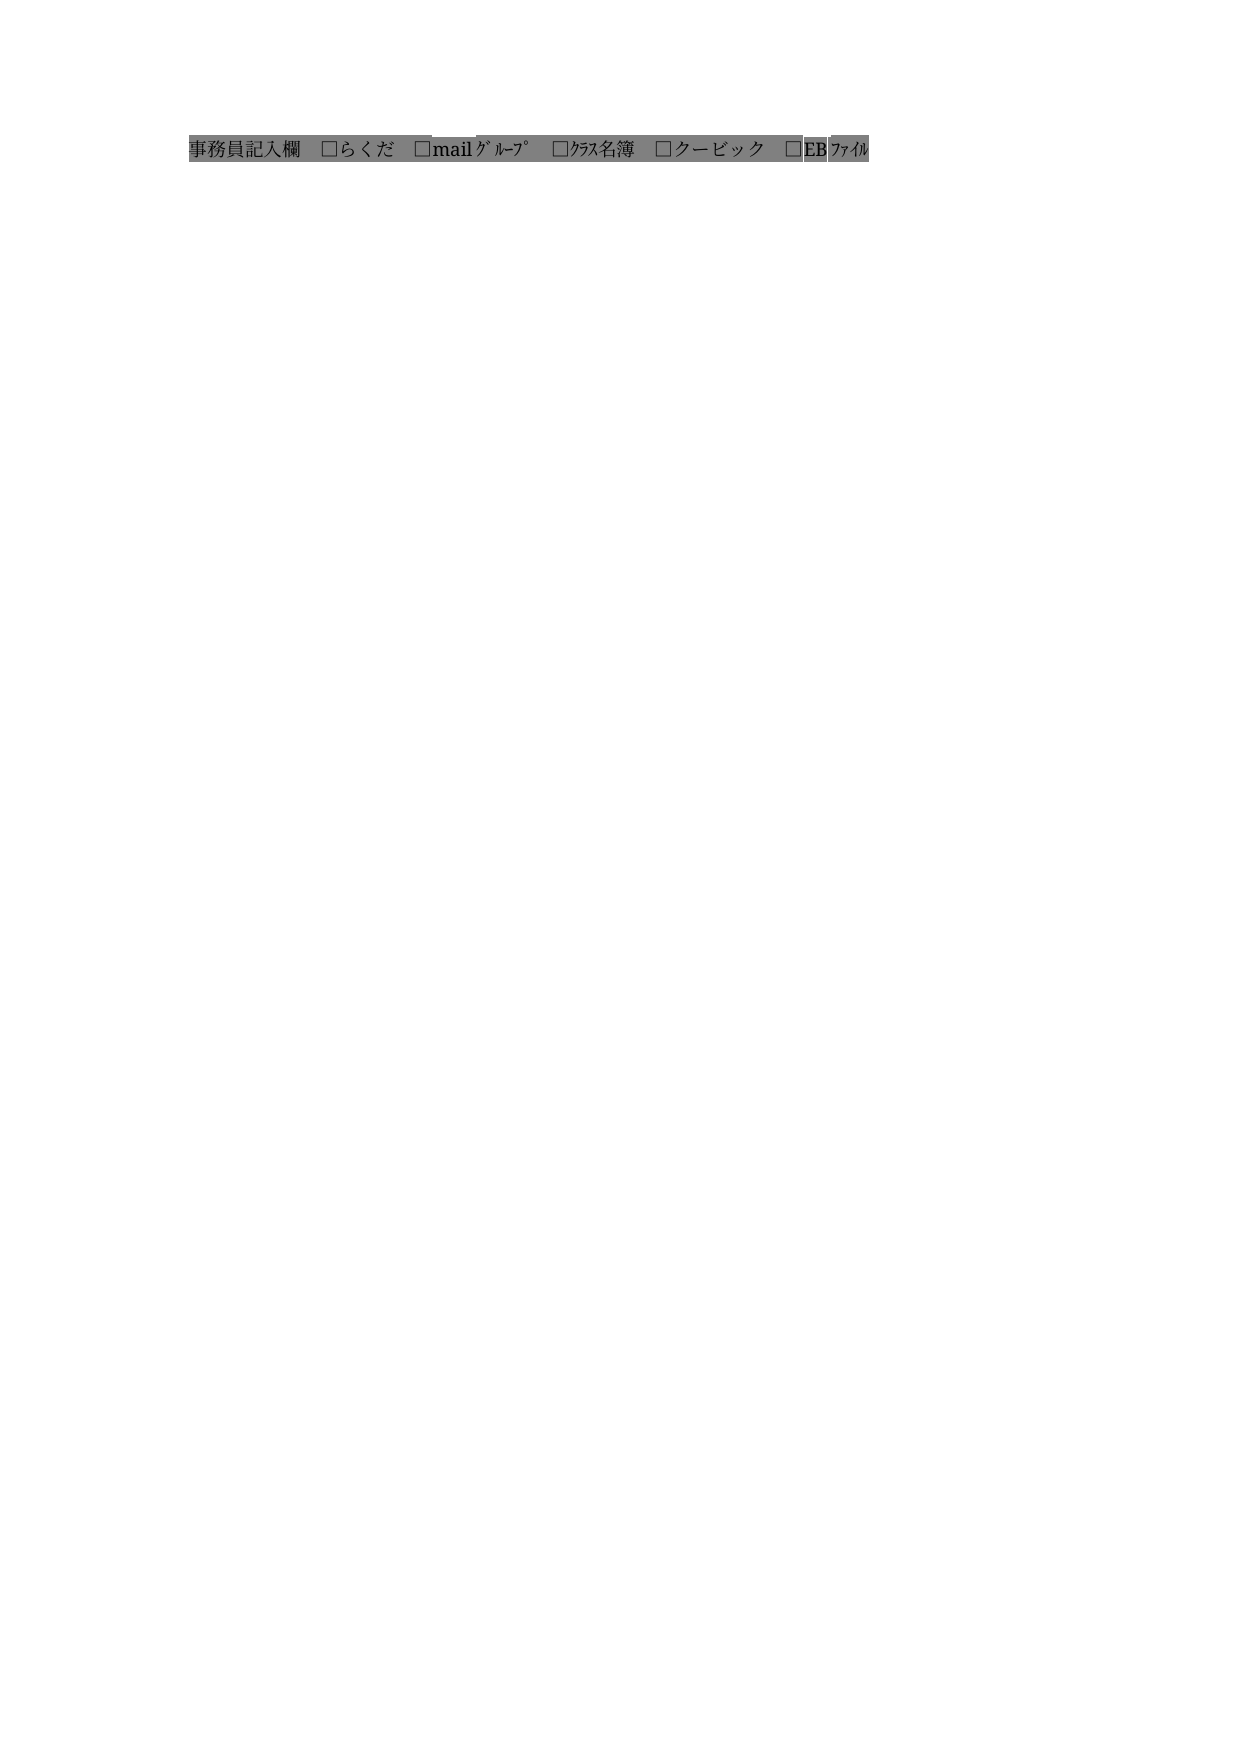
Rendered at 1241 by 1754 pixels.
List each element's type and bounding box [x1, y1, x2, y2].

table_cell [177, 130, 1062, 242]
